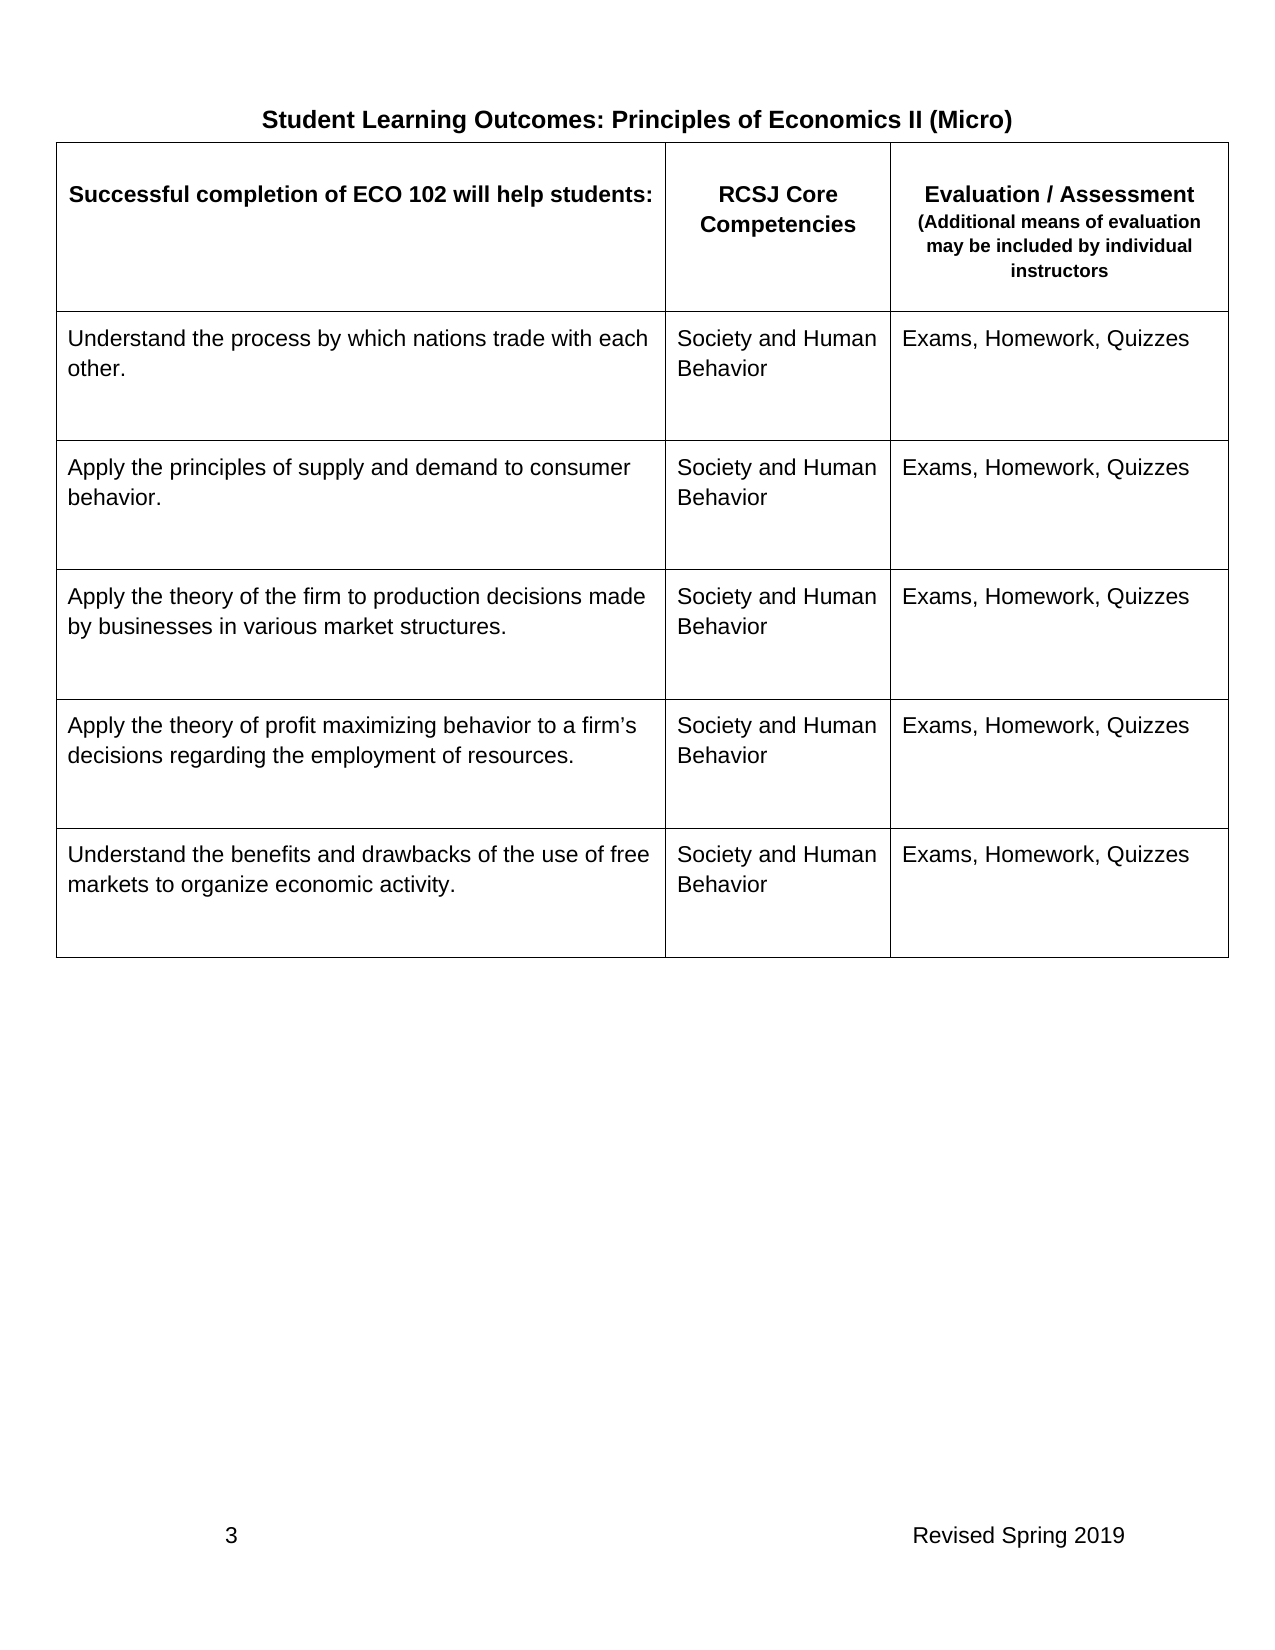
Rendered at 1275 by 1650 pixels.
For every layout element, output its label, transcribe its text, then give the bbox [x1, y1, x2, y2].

table_header Successful completion of ECO 102 will help students: [57, 143, 665, 311]
table_cell Exams, Homework, Quizzes [891, 829, 1228, 957]
table_cell Apply the theory of profit maximizing behavior to a firm’s decisions regarding the employment of resources. [57, 700, 665, 828]
table_cell Exams, Homework, Quizzes [891, 441, 1228, 569]
table_header Evaluation / Assessment (Additional means of evaluation may be included by individual instructors [891, 143, 1228, 311]
table_cell Understand the benefits and drawbacks of the use of free markets to organize economic activity. [57, 829, 665, 957]
table_cell Society and Human Behavior [666, 312, 890, 440]
table_cell Society and Human Behavior [666, 700, 890, 828]
table_cell Society and Human Behavior [666, 829, 890, 957]
table_cell Apply the theory of the firm to production decisions made by businesses in various market structures. [57, 570, 665, 698]
table_cell Apply the principles of supply and demand to consumer behavior. [57, 441, 665, 569]
table_cell Understand the process by which nations trade with each other. [57, 312, 665, 440]
table_cell Society and Human Behavior [666, 441, 890, 569]
table_cell Exams, Homework, Quizzes [891, 570, 1228, 698]
table_cell Exams, Homework, Quizzes [891, 700, 1228, 828]
table_cell Society and Human Behavior [666, 570, 890, 698]
table_header RCSJ Core Competencies [666, 143, 890, 311]
table_cell Exams, Homework, Quizzes [891, 312, 1228, 440]
subtitle Student Learning Outcomes: Principles of Economics II (Micro) [150, 105, 1125, 134]
